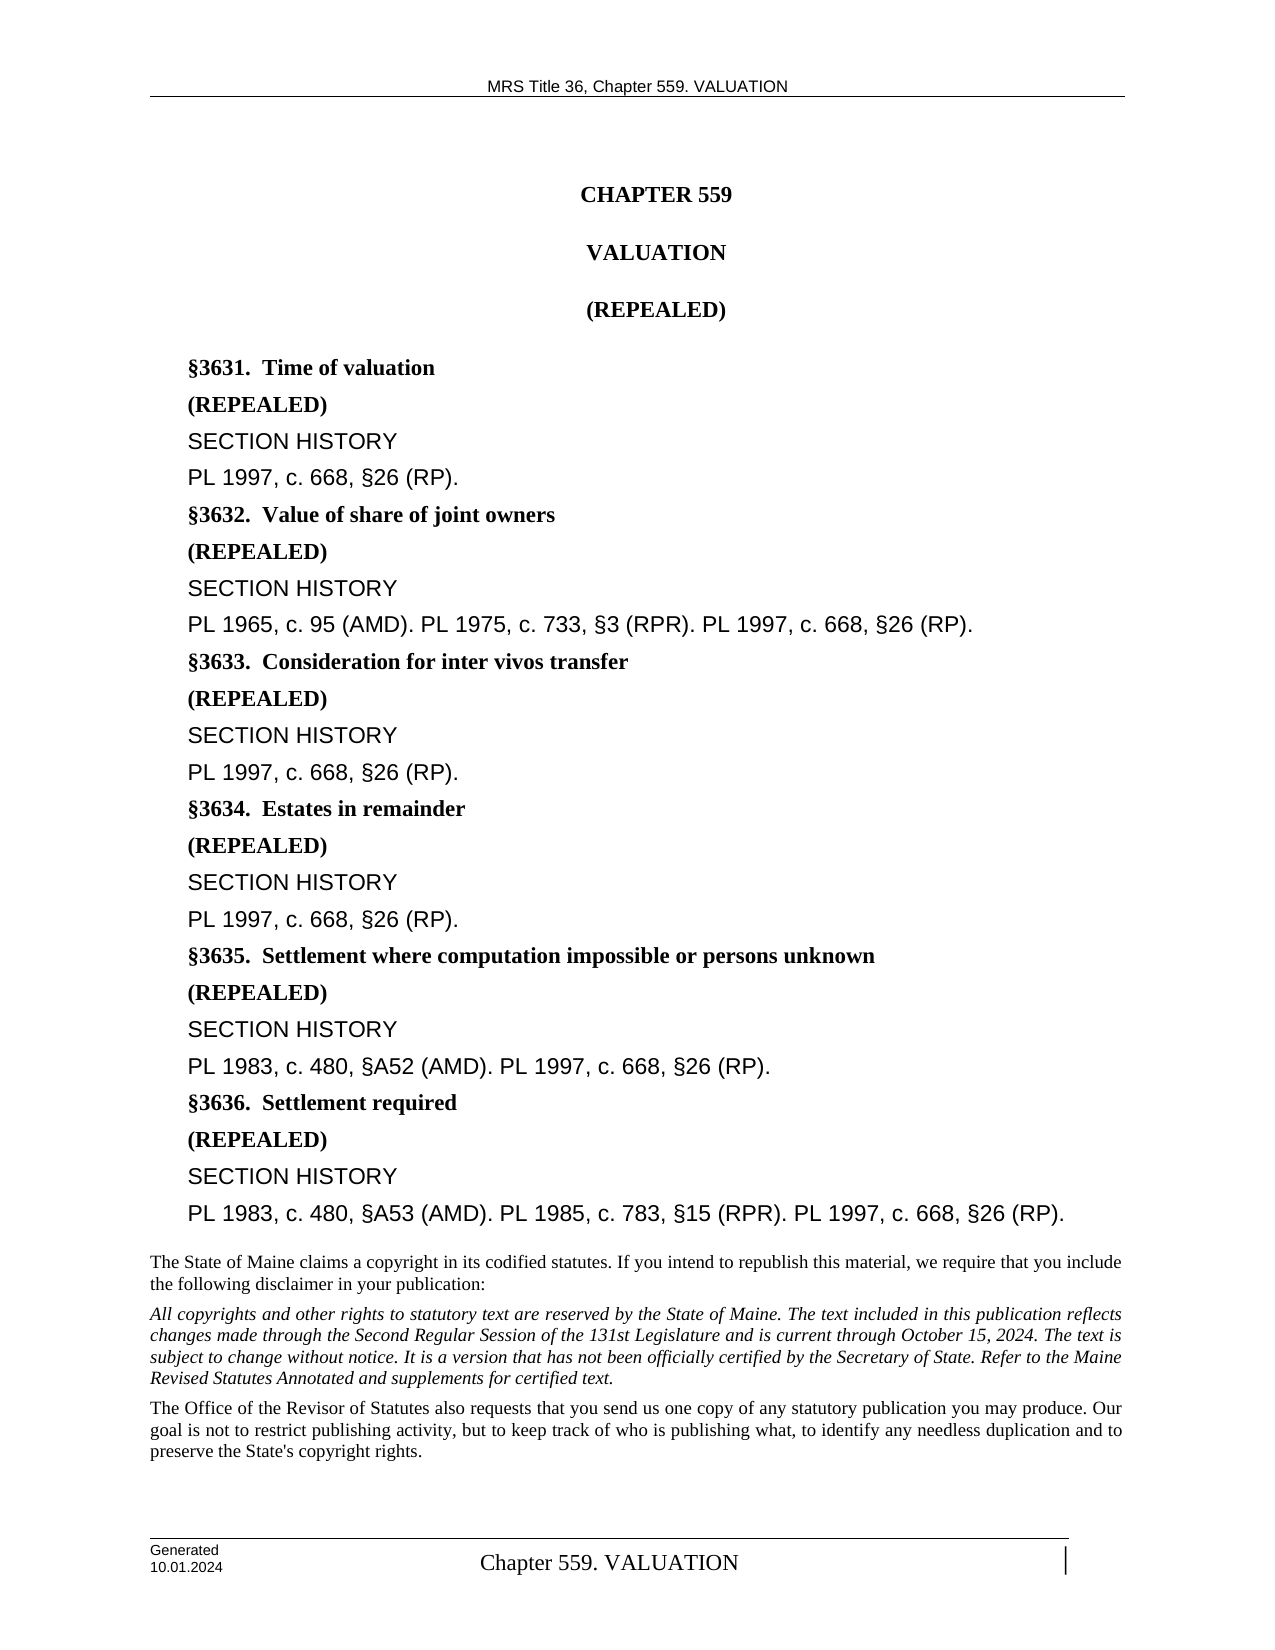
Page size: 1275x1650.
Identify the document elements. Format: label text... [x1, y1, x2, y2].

text PL 1983, c. 480, §A53 (AMD). PL 1985, c. 783, §15 (RPR). PL 1997, c. 668, §26 (RP). [187, 1200, 1125, 1226]
text PL 1997, c. 668, §26 (RP). [187, 464, 1125, 491]
text SECTION HISTORY [187, 428, 1125, 454]
text VALUATION [187, 239, 1125, 265]
text §3634. Estates in remainder [187, 795, 1125, 822]
text SECTION HISTORY [187, 722, 1125, 748]
text §3631. Time of valuation [187, 354, 1125, 380]
text PL 1983, c. 480, §A52 (AMD). PL 1997, c. 668, §26 (RP). [187, 1053, 1125, 1079]
text (REPEALED) [187, 979, 1125, 1006]
text CHAPTER 559 [187, 181, 1125, 208]
text (REPEALED) [187, 296, 1125, 323]
text The State of Maine claims a copyright in its codified statutes. If you intend to republish this material, we require that you include the following disclaimer in your publication: [150, 1251, 1125, 1294]
text (REPEALED) [187, 538, 1125, 564]
text §3633. Consideration for inter vivos transfer [187, 648, 1125, 674]
text PL 1997, c. 668, §26 (RP). [187, 906, 1125, 932]
text §3636. Settlement required [187, 1089, 1125, 1116]
text (REPEALED) [187, 685, 1125, 711]
text All copyrights and other rights to statutory text are reserved by the State of Maine. The text included in this publication reflects changes made through the Second Regular Session of the 131st Legislature and is current through October 15, 2024 . The text is subject to change without notice. It is a version that has not been officially certified by the Secretary of State. Refer to the Maine Revised Statutes Annotated and supplements for certified text. [150, 1303, 1125, 1389]
text (REPEALED) [187, 391, 1125, 417]
text PL 1997, c. 668, §26 (RP). [187, 758, 1125, 785]
text §3635. Settlement where computation impossible or persons unknown [187, 942, 1125, 969]
text PL 1965, c. 95 (AMD). PL 1975, c. 733, §3 (RPR). PL 1997, c. 668, §26 (RP). [187, 611, 1125, 638]
text The Office of the Revisor of Statutes also requests that you send us one copy of any statutory publication you may produce. Our goal is not to restrict publishing activity, but to keep track of who is publishing what, to identify any needless duplication and to preserve the State's copyright rights. [150, 1397, 1125, 1462]
text SECTION HISTORY [187, 1163, 1125, 1189]
text §3632. Value of share of joint owners [187, 501, 1125, 527]
text SECTION HISTORY [187, 1016, 1125, 1042]
text SECTION HISTORY [187, 869, 1125, 895]
text (REPEALED) [187, 832, 1125, 858]
text SECTION HISTORY [187, 575, 1125, 601]
text (REPEALED) [187, 1126, 1125, 1153]
